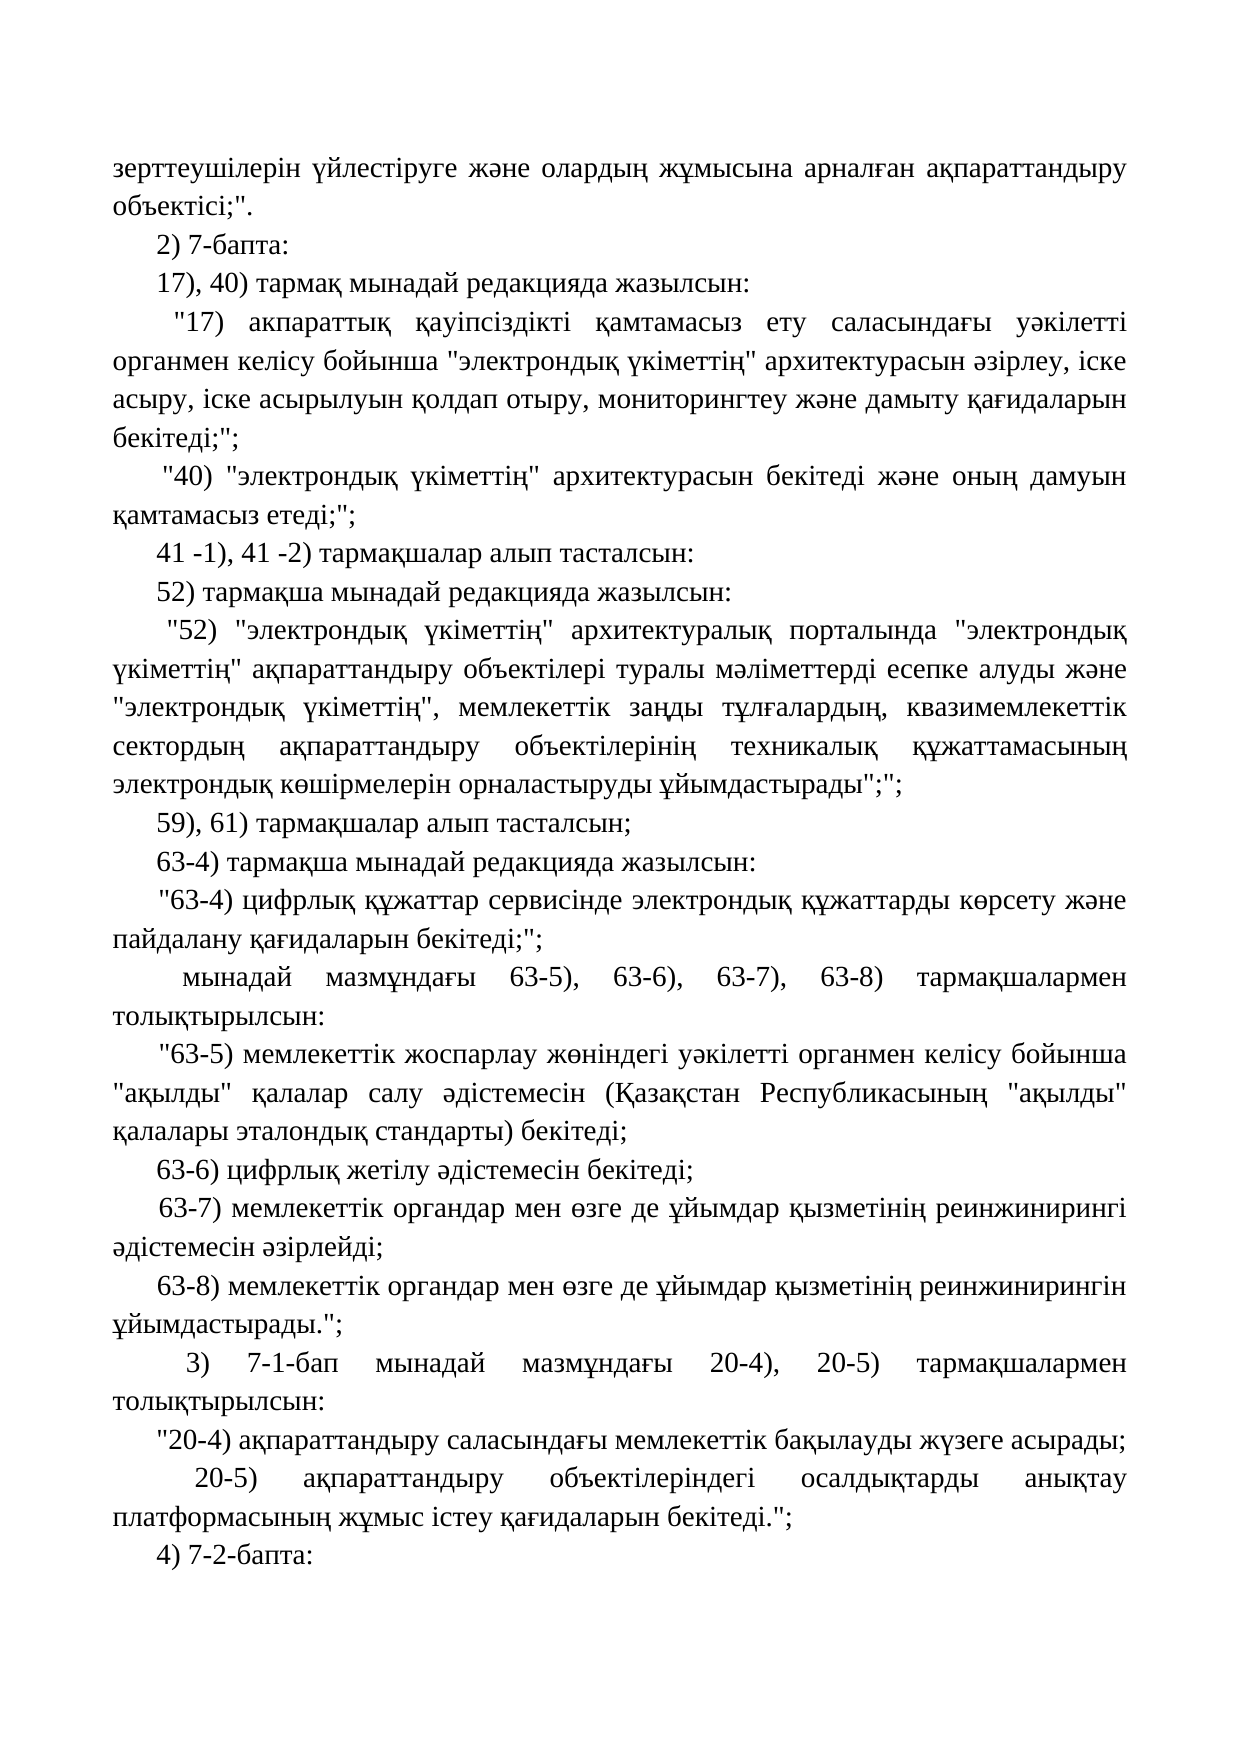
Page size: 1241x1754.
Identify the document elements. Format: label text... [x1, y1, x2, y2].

text 52) тармақша мынадай редакцияда жазылсын: [112, 574, 1128, 607]
text 2) 7-бапта: [112, 227, 1128, 261]
text "17) акпараттық қауіпсіздікті қамтамасыз ету саласындағы уәкілетті органмен келісу бойынша "электрондық үкіметтің" архитектурасын әзірлеу, іске асыру, іске асырылуын қолдап отыру, мониторингтеу және дамыту қағидаларын бекітеді;"; [112, 304, 1128, 453]
text "20-4) ақпараттандыру саласындағы мемлекеттік бақылауды жүзеге асырады; [112, 1422, 1128, 1455]
text 63-7) мемлекеттік органдар мен өзге де ұйымдар қызметінің реинжинирингі әдістемесін әзірлейді; [112, 1191, 1128, 1263]
text 20-5) ақпараттандыру объектілеріндегі осалдықтарды анықтау платформасының жұмыс істеу қағидаларын бекітеді."; [112, 1460, 1128, 1532]
text "63-5) мемлекеттік жоспарлау жөніндегі уәкілетті органмен келісу бойынша "ақылды" қалалар салу әдістемесін (Қазақстан Республикасының "ақылды" қалалары эталондық стандарты) бекітеді; [112, 1036, 1128, 1147]
text мынадай мазмұндағы 63-5), 63-6), 63-7), 63-8) тармақшалармен толықтырылсын: [112, 959, 1128, 1031]
text "40) "электрондық үкіметтің" архитектурасын бекітеді және оның дамуын қамтамасыз етеді;"; [112, 458, 1128, 530]
text 4) 7-2-бапта: [112, 1537, 1128, 1571]
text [112, 150, 1128, 222]
text 63-4) тармақша мынадай редакцияда жазылсын: [112, 844, 1128, 877]
text 17), 40) тармақ мынадай редакцияда жазылсын: [112, 266, 1128, 299]
text 63-8) мемлекеттік органдар мен өзге де ұйымдар қызметінің реинжинирингін ұйымдастырады."; [112, 1268, 1128, 1340]
text 3) 7-1-бап мынадай мазмұндағы 20-4), 20-5) тармақшалармен толықтырылсын: [112, 1345, 1128, 1417]
text "52) "электрондық үкіметтің" архитектуралық порталында "электрондық үкіметтің" ақпараттандыру объектілері туралы мәліметтерді есепке алуды және "электрондық үкіметтің", мемлекеттік заңды тұлғалардың, квазимемлекеттік сектордың ақпараттандыру объектілерінің техникалық құжаттамасының электрондық көшірмелерін орналастыруды ұйымдастырады";"; [112, 612, 1128, 800]
text "63-4) цифрлық құжаттар сервисінде электрондық құжаттарды көрсету және пайдалану қағидаларын бекітеді;"; [112, 882, 1128, 954]
text 63-6) цифрлық жетілу әдістемесін бекітеді; [112, 1152, 1128, 1186]
text 59), 61) тармақшалар алып тасталсын; [112, 805, 1128, 839]
text 41 -1), 41 -2) тармақшалар алып тасталсын: [112, 535, 1128, 569]
